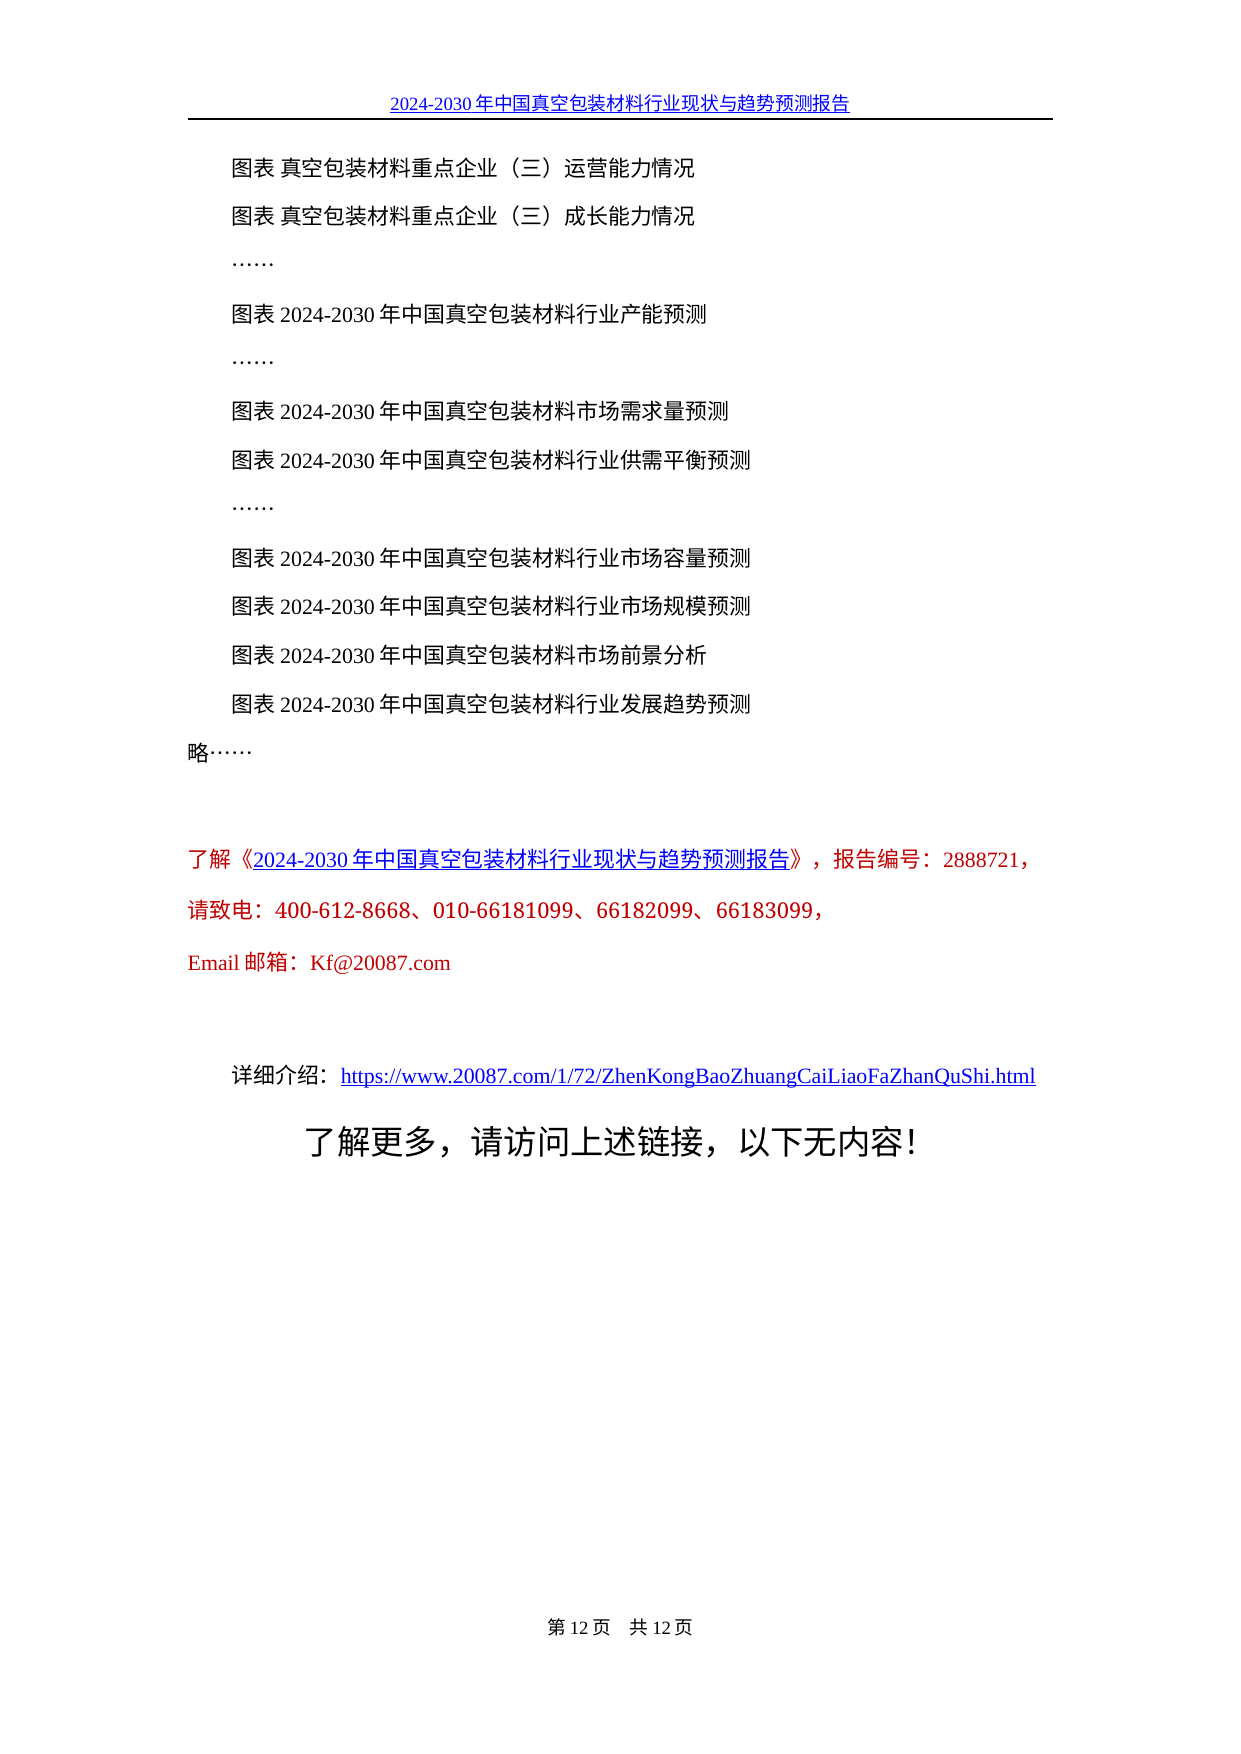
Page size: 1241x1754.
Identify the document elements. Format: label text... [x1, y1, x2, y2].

text Email邮箱：Kf@20087.com [187, 945, 1053, 977]
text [187, 150, 1053, 768]
text 请致电：400-612-8668、010-66181099、66182099、66183099， [187, 893, 1053, 926]
text 了解《2024-2030年中国真空包装材料行业现状与趋势预测报告》，报告编号：2888721， [187, 842, 1053, 874]
title 了解更多，请访问上述链接，以下无内容！ [187, 1108, 1053, 1173]
text 详细介绍：https://www.20087.com/1/72/ZhenKongBaoZhuangCaiLiaoFaZhanQuShi.html [187, 1058, 1053, 1090]
